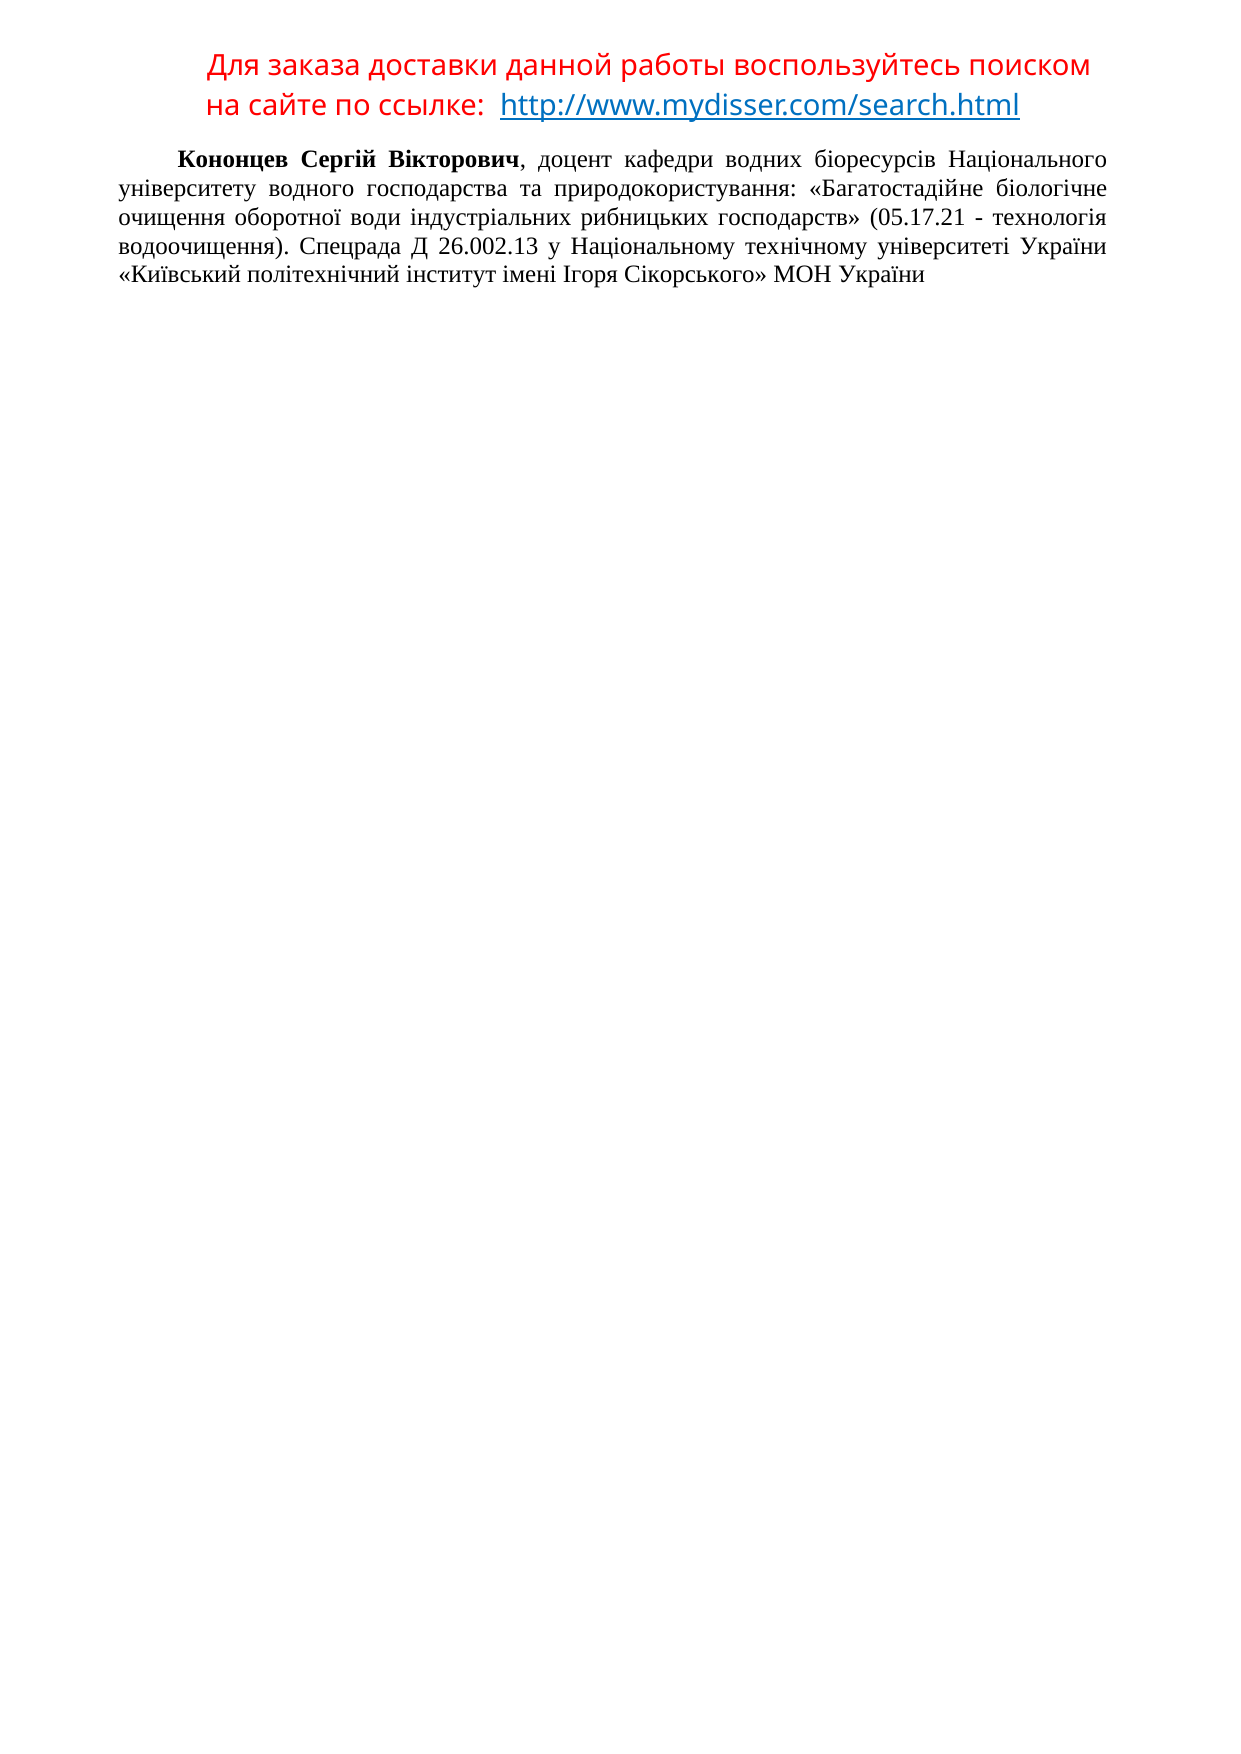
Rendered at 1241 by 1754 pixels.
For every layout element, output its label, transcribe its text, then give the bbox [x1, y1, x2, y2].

text Кононцев Сергій Вікторович, доцент кафедри водних біоресурсів Національного університету водного господарства та природокористування: «Багатостадійне біологічне очищення оборотної води індустріальних рибницьких господарств» (05.17.21 - технологія водоочищення). Спецрада Д 26.002.13 у Національному технічному університеті України «Київський політехнічний інститут імені Ігоря Сікорського» МОН України [118, 144, 1107, 288]
